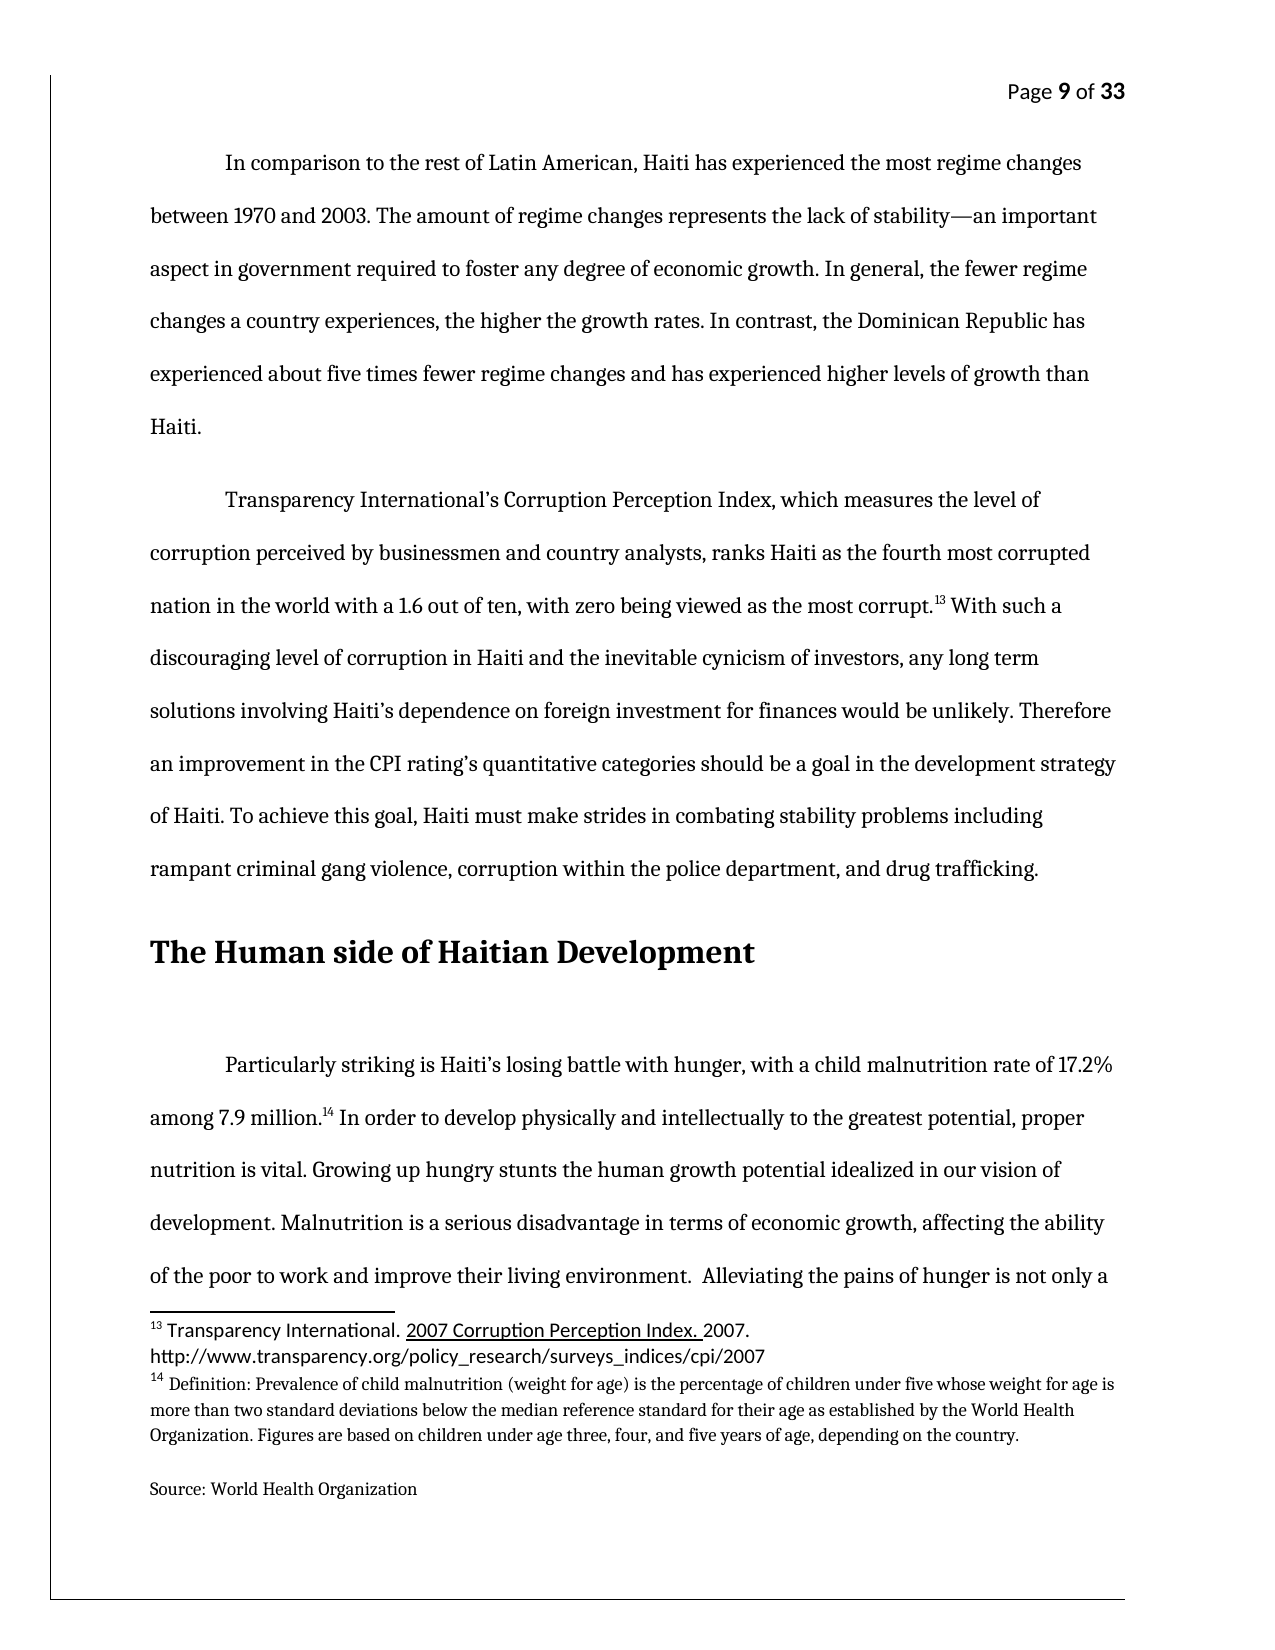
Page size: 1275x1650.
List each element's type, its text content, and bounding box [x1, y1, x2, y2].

text In comparison to the rest of Latin American, Haiti has experienced the most regime changes between 1970 and 2003. The amount of regime changes represents the lack of stability—an important aspect in government required to foster any degree of economic growth. In general, the fewer regime changes a country experiences, the higher the growth rates. In contrast, the Dominican Republic has experienced about five times fewer regime changes and has experienced higher levels of growth than Haiti. [150, 150, 1125, 440]
subtitle The Human side of Haitian Development [150, 934, 1125, 972]
text Transparency International’s Corruption Perception Index, which measures the level of corruption perceived by businessmen and country analysts, ranks Haiti as the fourth most corrupted nation in the world with a 1.6 out of ten, with zero being viewed as the most corrupt. With such a discouraging level of corruption in Haiti and the inevitable cynicism of investors, any long term solutions involving Haiti’s dependence on foreign investment for finances would be unlikely. Therefore an improvement in the CPI rating’s quantitative categories should be a goal in the development strategy of Haiti. To achieve this goal, Haiti must make strides in combating stability problems including rampant criminal gang violence, corruption within the police department, and drug trafficking. [150, 487, 1125, 882]
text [150, 1052, 1125, 1289]
